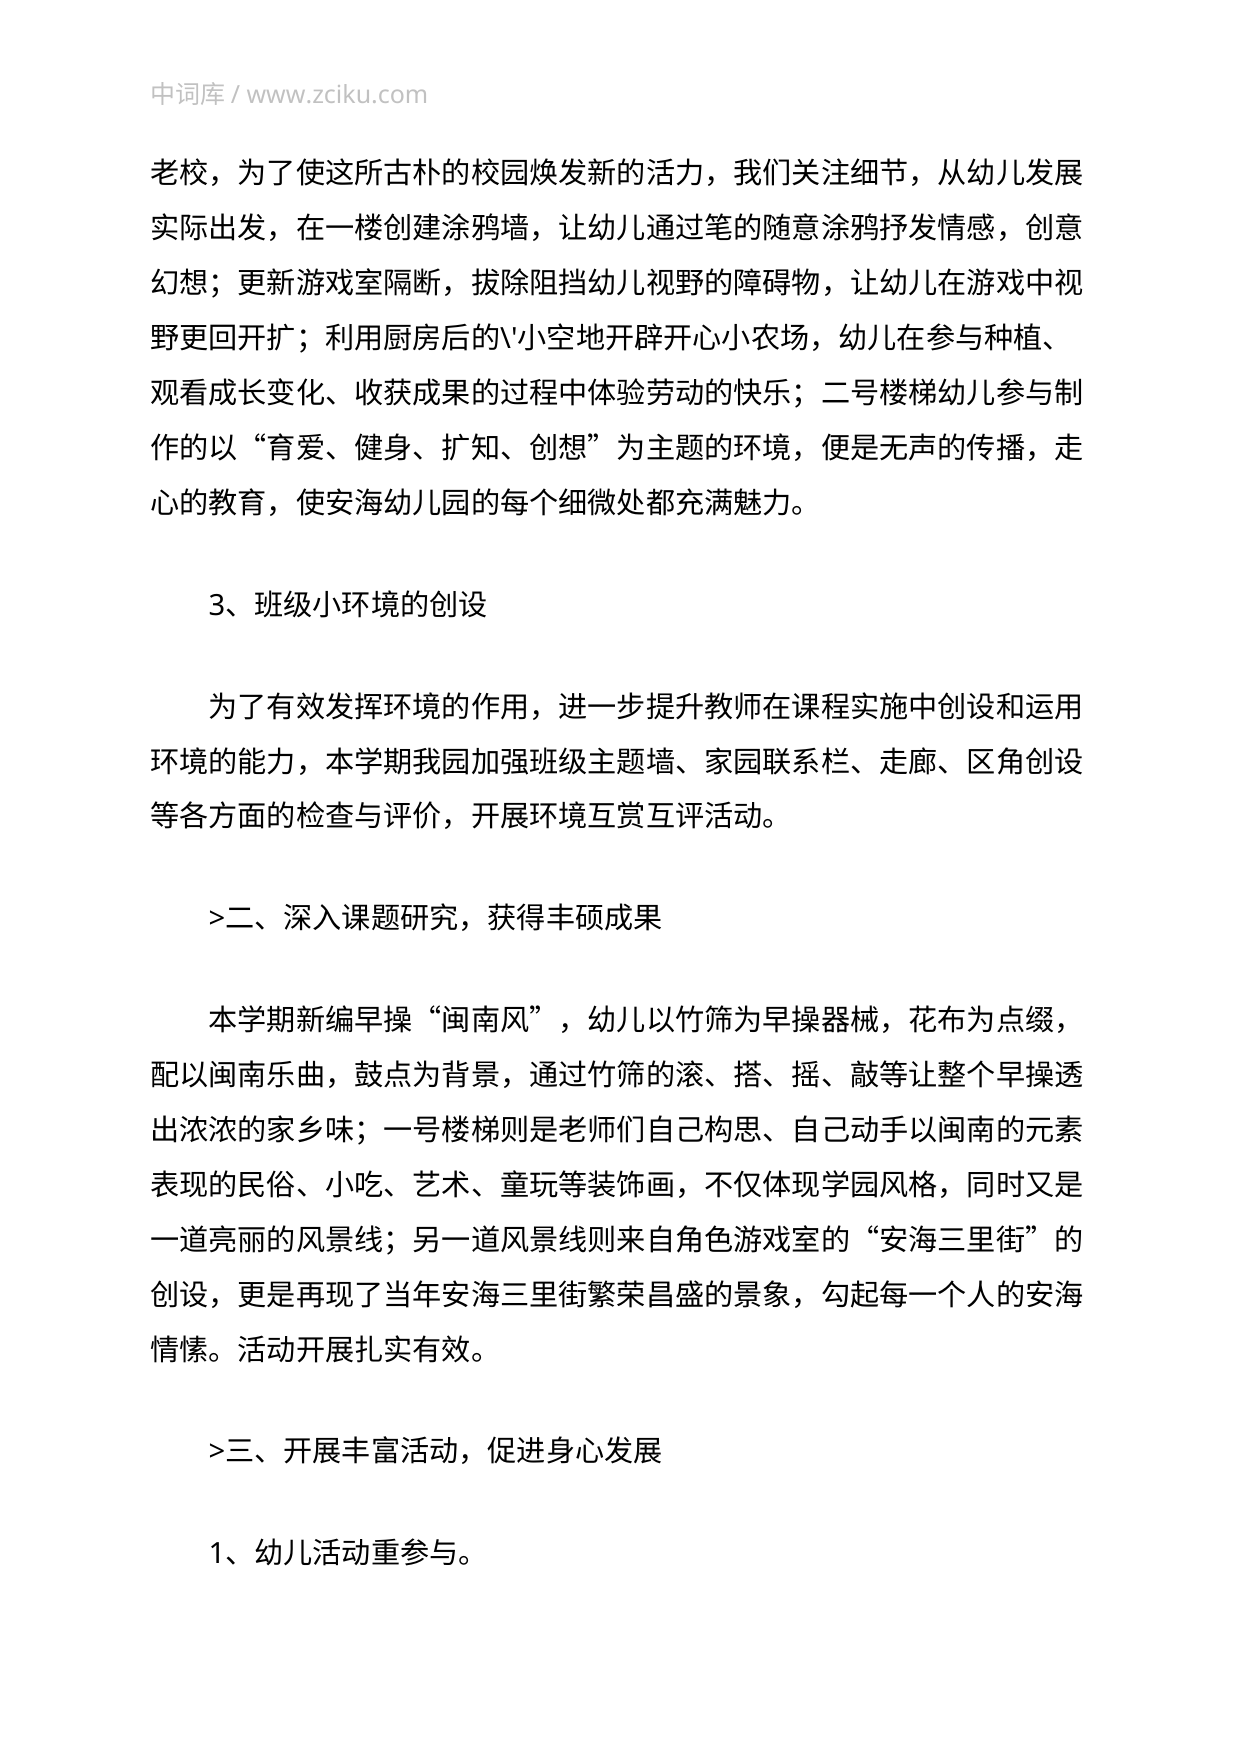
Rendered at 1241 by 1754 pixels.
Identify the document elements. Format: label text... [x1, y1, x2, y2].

text >三、开展丰富活动，促进身心发展 [150, 1428, 1090, 1470]
text 为了有效发挥环境的作用，进一步提升教师在课程实施中创设和运用环境的能力，本学期我园加强班级主题墙、家园联系栏、走廊、区角创设等各方面的检查与评价，开展环境互赏互评活动。 [150, 683, 1090, 835]
text 1、幼儿活动重参与。 [150, 1530, 1090, 1572]
text 3、班级小环境的创设 [150, 581, 1090, 624]
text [150, 150, 1090, 522]
text 本学期新编早操“闽南风”，幼儿以竹筛为早操器械，花布为点缀，配以闽南乐曲，鼓点为背景，通过竹筛的滚、搭、摇、敲等让整个早操透出浓浓的家乡味；一号楼梯则是老师们自己构思、自己动手以闽南的元素表现的民俗、小吃、艺术、童玩等装饰画，不仅体现学园风格，同时又是一道亮丽的风景线；另一道风景线则来自角色游戏室的“安海三里街”的创设，更是再现了当年安海三里街繁荣昌盛的景象，勾起每一个人的安海情愫。活动开展扎实有效。 [150, 997, 1090, 1368]
text >二、深入课题研究，获得丰硕成果 [150, 895, 1090, 937]
